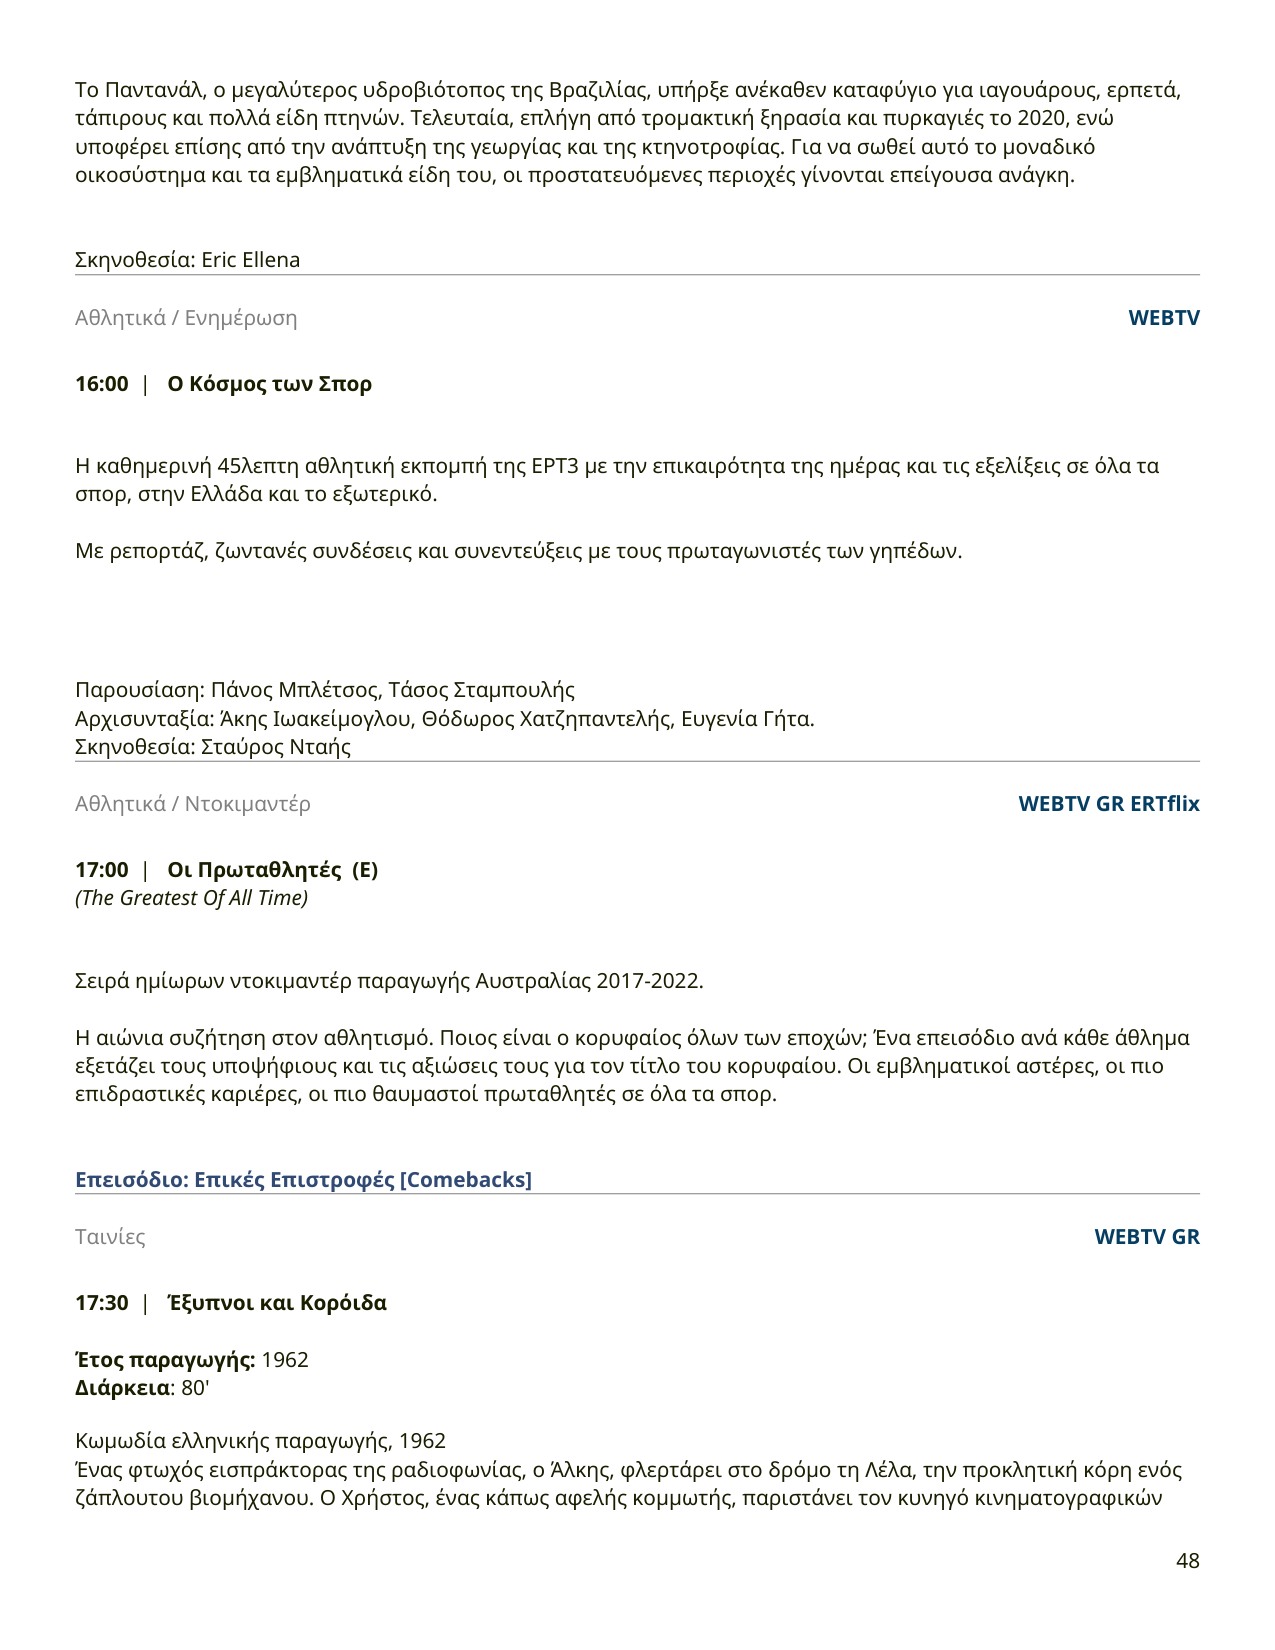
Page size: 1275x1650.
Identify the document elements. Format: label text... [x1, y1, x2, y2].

table_header WEBTV [638, 303, 1200, 331]
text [75, 1427, 1200, 1512]
text Επεισόδιο: Επικές Επιστροφές [Comebacks] [75, 1108, 1200, 1193]
text Το Παντανάλ, ο μεγαλύτερος υδροβιότοπος της Βραζιλίας, υπήρξε ανέκαθεν καταφύγιο για ιαγουάρους, ερπετά, τάπιρους και πολλά είδη πτηνών. Τελευταία, επλήγη από τρομακτική ξηρασία και πυρκαγιές το 2020, ενώ υποφέρει επίσης από την ανάπτυξη της γεωργίας και της κτηνοτροφίας. Για να σωθεί αυτό το μοναδικό οικοσύστημα και τα εμβληματικά είδη του, οι προστατευόμενες περιοχές γίνονται επείγουσα ανάγκη. [75, 75, 1200, 189]
table_header WEBTV GR [638, 1222, 1200, 1250]
text Παρουσίαση: Πάνος Μπλέτσος, Τάσος Σταμπουλής Αρχισυνταξία: Άκης Ιωακείμογλου, Θόδωρος Χατζηπαντελής, Ευγενία Γήτα. Σκηνοθεσία: Σταύρος Νταής [75, 618, 1200, 760]
text Η καθημερινή 45λεπτη αθλητική εκπομπή της ΕΡΤ3 με την επικαιρότητα της ημέρας και τις εξελίξεις σε όλα τα σπορ, στην Ελλάδα και το εξωτερικό. Με ρεπορτάζ, ζωντανές συνδέσεις και συνεντεύξεις με τους πρωταγωνιστές των γηπέδων. [75, 451, 1200, 593]
text 17:00 | Οι Πρωταθλητές (E) (The Greatest Of All Time) [75, 818, 1200, 941]
table_header Αθλητικά / Ντοκιμαντέρ [75, 789, 637, 818]
table_header Ταινίες [75, 1222, 637, 1250]
table_header WEBTV GR ERTflix [638, 789, 1200, 818]
text Σκηνοθεσία: Eric Ellena [75, 189, 1200, 274]
text 16:00 | Ο Κόσμος των Σπορ [75, 331, 1200, 426]
text 17:30 | Έξυπνοι και Κορόιδα Έτος παραγωγής: 1962 Διάρκεια: 80' [75, 1250, 1200, 1402]
text Σειρά ημίωρων ντοκιμαντέρ παραγωγής Αυστραλίας 2017-2022. Η αιώνια συζήτηση στον αθλητισμό. Ποιος είναι ο κορυφαίος όλων των εποχών; Ένα επεισόδιο ανά κάθε άθλημα εξετάζει τους υποψήφιους και τις αξιώσεις τους για τον τίτλο του κορυφαίου. Οι εμβληματικοί αστέρες, οι πιο επιδραστικές καριέρες, οι πιο θαυμαστοί πρωταθλητές σε όλα τα σπορ. [75, 966, 1200, 1108]
table_header Αθλητικά / Ενημέρωση [75, 303, 637, 331]
